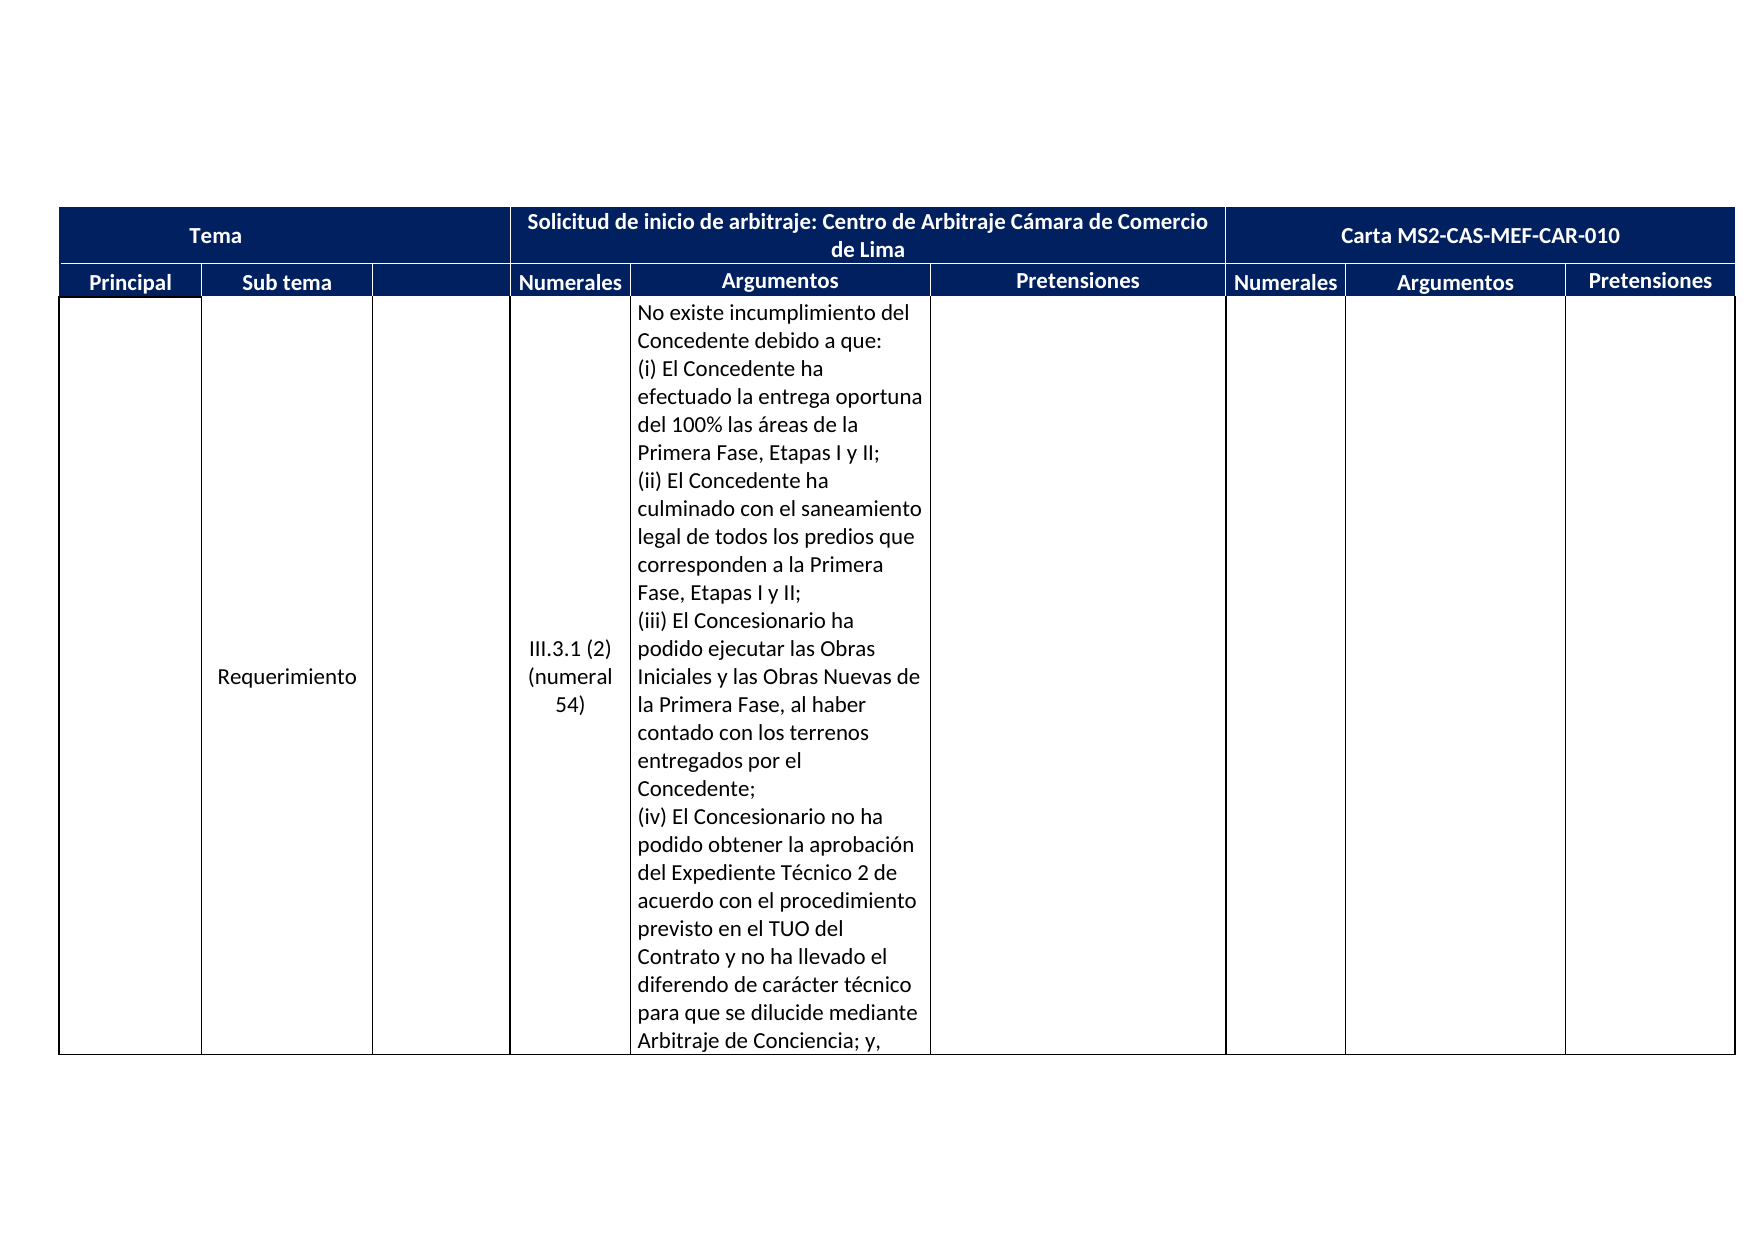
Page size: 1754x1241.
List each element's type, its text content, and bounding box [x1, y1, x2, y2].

table_cell [373, 264, 510, 296]
table_cell Principal [59, 263, 201, 296]
table_cell Numerales [511, 264, 630, 296]
table_cell Argumentos [631, 264, 930, 296]
table_cell [931, 296, 1225, 1054]
table_cell Pretensiones [1566, 264, 1735, 296]
table_cell III.3.1 (2) (numeral 54) [511, 296, 630, 1054]
table_header Tema [59, 207, 372, 263]
table_header [372, 207, 510, 263]
table_header Solicitud de inicio de arbitraje: Centro de Arbitraje Cámara de Comercio de Lima [511, 207, 1225, 263]
table_cell [1566, 296, 1734, 1054]
table_cell [373, 296, 509, 1054]
table_header Carta MS2-CAS-MEF-CAR-010 [1226, 207, 1735, 263]
table_cell [1227, 296, 1345, 1054]
table_cell [1346, 296, 1565, 1054]
table_cell Requerimiento [202, 296, 372, 1054]
table_cell Sub tema [202, 264, 372, 296]
table_cell Argumentos [1346, 264, 1565, 296]
table_cell Numerales [1226, 264, 1345, 296]
table_cell Pretensiones [931, 264, 1225, 296]
